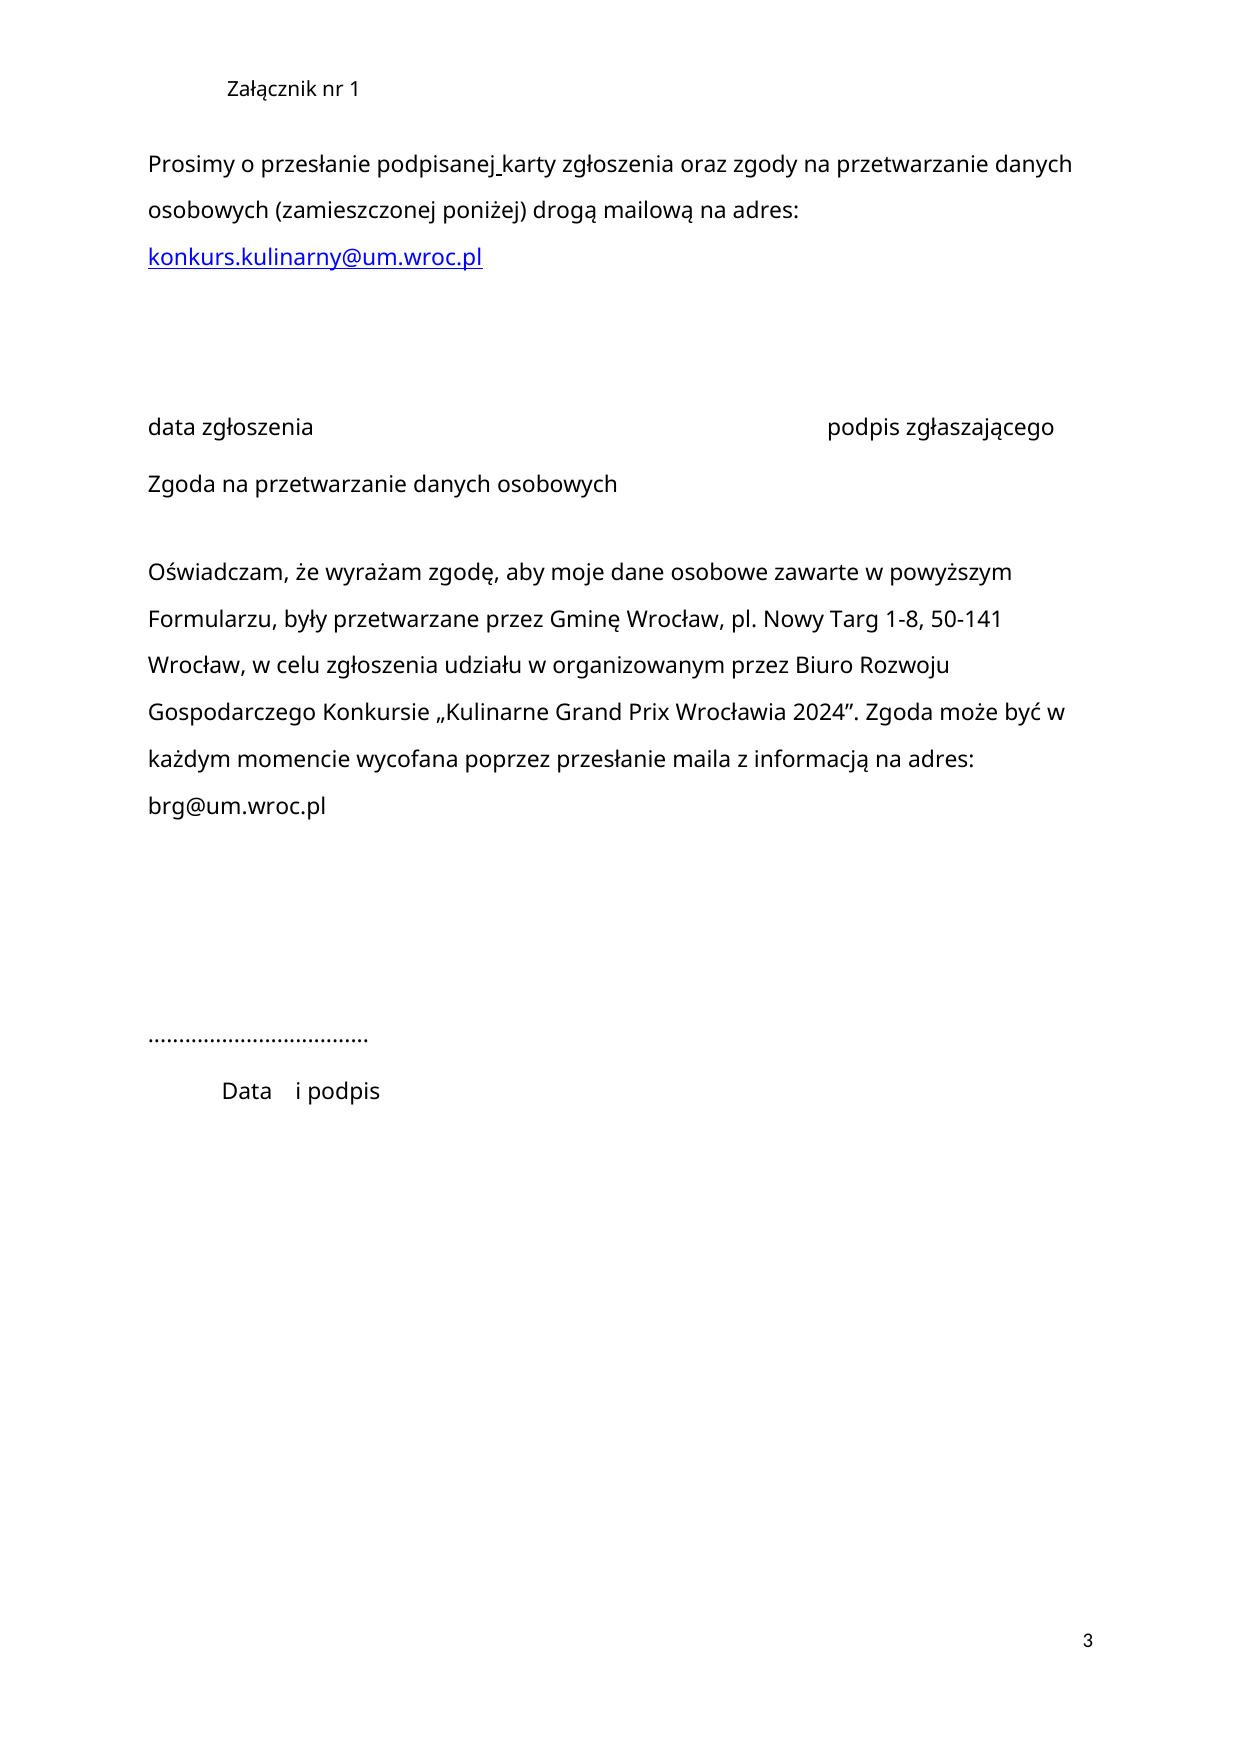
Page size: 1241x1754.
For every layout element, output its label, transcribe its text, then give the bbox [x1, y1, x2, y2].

text Oświadczam, że wyrażam zgodę, aby moje dane osobowe zawarte w powyższym Formularzu, były przetwarzane przez Gminę Wrocław, pl. Nowy Targ 1-8, 50-141 Wrocław, w celu zgłoszenia udziału w organizowanym przez Biuro Rozwoju Gospodarczego Konkursie „Kulinarne Grand Prix Wrocławia 2024”. Zgoda może być w każdym momencie wycofana poprzez przesłanie maila z informacją na adres: brg@um.wroc.pl [148, 556, 1093, 821]
text Prosimy o przesłanie podpisanej karty zgłoszenia oraz zgody na przetwarzanie danych osobowych (zamieszczonej poniżej) drogą mailową na adres: konkurs.kulinarny@um.wroc.pl [148, 148, 1093, 273]
text Data i podpis [148, 1075, 1093, 1106]
text .................................... [148, 1018, 1093, 1049]
subtitle Zgoda na przetwarzanie danych osobowych [148, 468, 1093, 499]
text data zgłoszenia podpis zgłaszającego [148, 411, 1093, 442]
